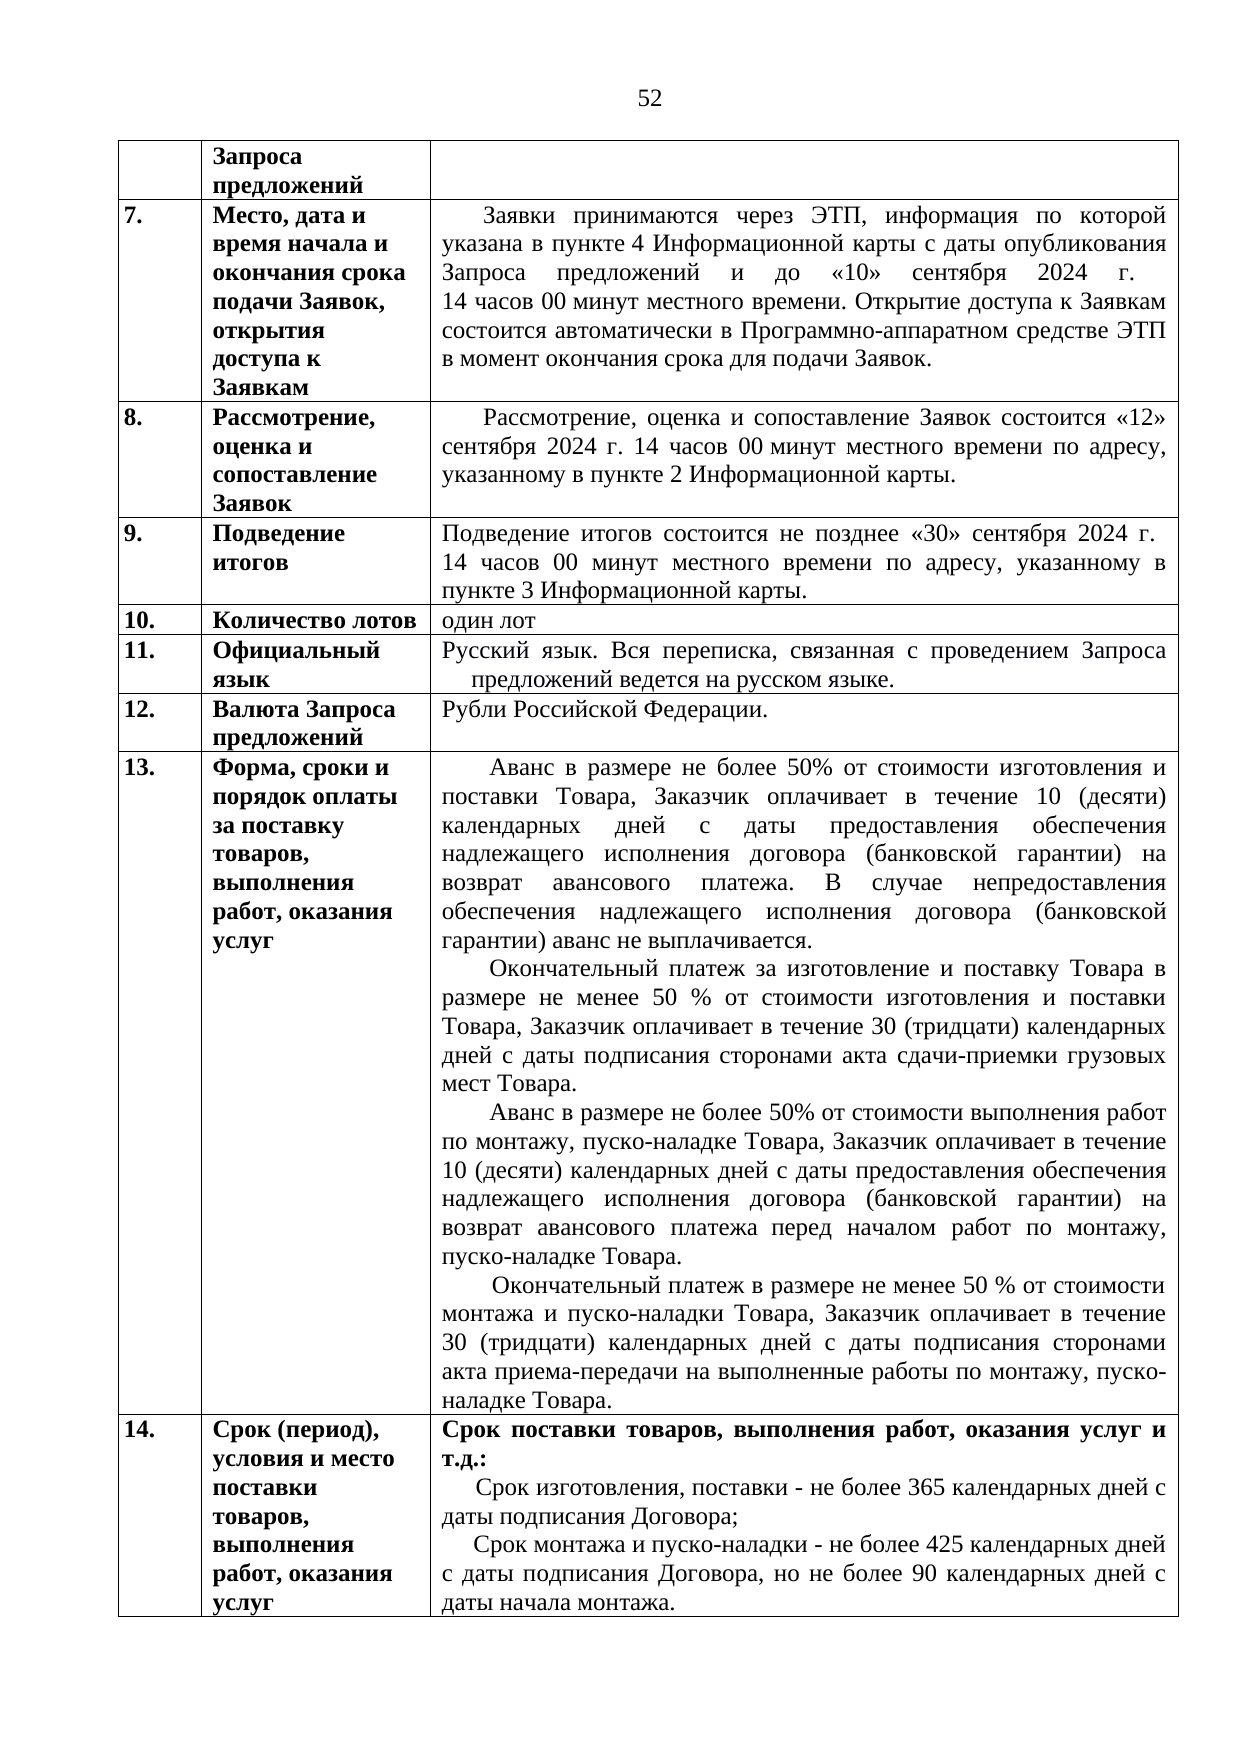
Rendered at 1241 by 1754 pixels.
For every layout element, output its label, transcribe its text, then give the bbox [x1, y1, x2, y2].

table_cell 7. [119, 200, 201, 401]
table_cell Рассмотрение, оценка и сопоставление Заявок состоится «12» сентября 2024 г. 14 часов 00 минут местного времени по адресу, указанному в пункте 2 Информационной карты. [431, 402, 1178, 517]
table_cell Подведение итогов состоится не позднее «30» сентября 2024 г. 14 часов 00 минут местного времени по адресу, указанному в пункте 3 Информационной карты. [431, 518, 1178, 604]
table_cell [431, 1415, 1178, 1616]
table_cell Русский язык. Вся переписка, связанная с проведением Запроса предложений ведется на русском языке. [431, 635, 1178, 693]
table_cell 12. [119, 694, 201, 751]
table_cell Заявки принимаются через ЭТП, информация по которой указана в пункте 4 Информационной карты с даты опубликования Запроса предложений и до «10» сентября 2024 г. 14 часов 00 минут местного времени. Открытие доступа к Заявкам состоится автоматически в Программно-аппаратном средстве ЭТП в момент окончания срока для подачи Заявок. [431, 200, 1178, 401]
table_cell 11. [119, 635, 201, 693]
table_cell 10. [119, 605, 201, 634]
table_cell 13. [119, 752, 201, 1413]
table_cell Аванс в размере не более 50% от стоимости изготовления и поставки Товара, Заказчик оплачивает в течение 10 (десяти) календарных дней с даты предоставления обеспечения надлежащего исполнения договора (банковской гарантии) на возврат авансового платежа. В случае непредоставления обеспечения надлежащего исполнения договора (банковской гарантии) аванс не выплачивается. Окончательный платеж за изготовление и поставку Товара в размере не менее 50 % от стоимости изготовления и поставки Товара, Заказчик оплачивает в течение 30 (тридцати) календарных дней с даты подписания сторонами акта сдачи-приемки грузовых мест Товара. Аванс в размере не более 50% от стоимости выполнения работ по монтажу, пуско-наладке Товара, Заказчик оплачивает в течение 10 (десяти) календарных дней с даты предоставления обеспечения надлежащего исполнения договора (банковской гарантии) на возврат авансового платежа перед началом работ по монтажу, пуско-наладке Товара. Окончательный платеж в размере не менее 50 % от стоимости монтажа и пуско-наладки Товара, Заказчик оплачивает в течение 30 (тридцати) календарных дней с даты подписания сторонами акта приема-передачи на выполненные работы по монтажу, пуско-наладке Товара. [431, 752, 1178, 1413]
table_cell Место, дата и время начала и окончания срока подачи Заявок, открытия доступа к Заявкам [202, 200, 430, 401]
table_cell Подведение итогов [202, 518, 430, 604]
table_cell Официальный язык [202, 635, 430, 693]
table_cell 6. [119, 141, 201, 199]
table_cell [202, 141, 430, 199]
table_cell 9. [119, 518, 201, 604]
table_cell Валюта Запроса предложений [202, 694, 430, 751]
table_cell Форма, сроки и порядок оплаты за поставку товаров, выполнения работ, оказания услуг [202, 752, 430, 1413]
table_cell 14. [119, 1415, 201, 1616]
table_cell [202, 1415, 430, 1616]
table_cell один лот [431, 605, 1178, 634]
table_cell Количество лотов [202, 605, 430, 634]
table_cell Рубли Российской Федерации. [431, 694, 1178, 751]
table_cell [431, 141, 1178, 199]
table_cell Рассмотрение, оценка и сопоставление Заявок [202, 402, 430, 517]
table_cell 8. [119, 402, 201, 517]
